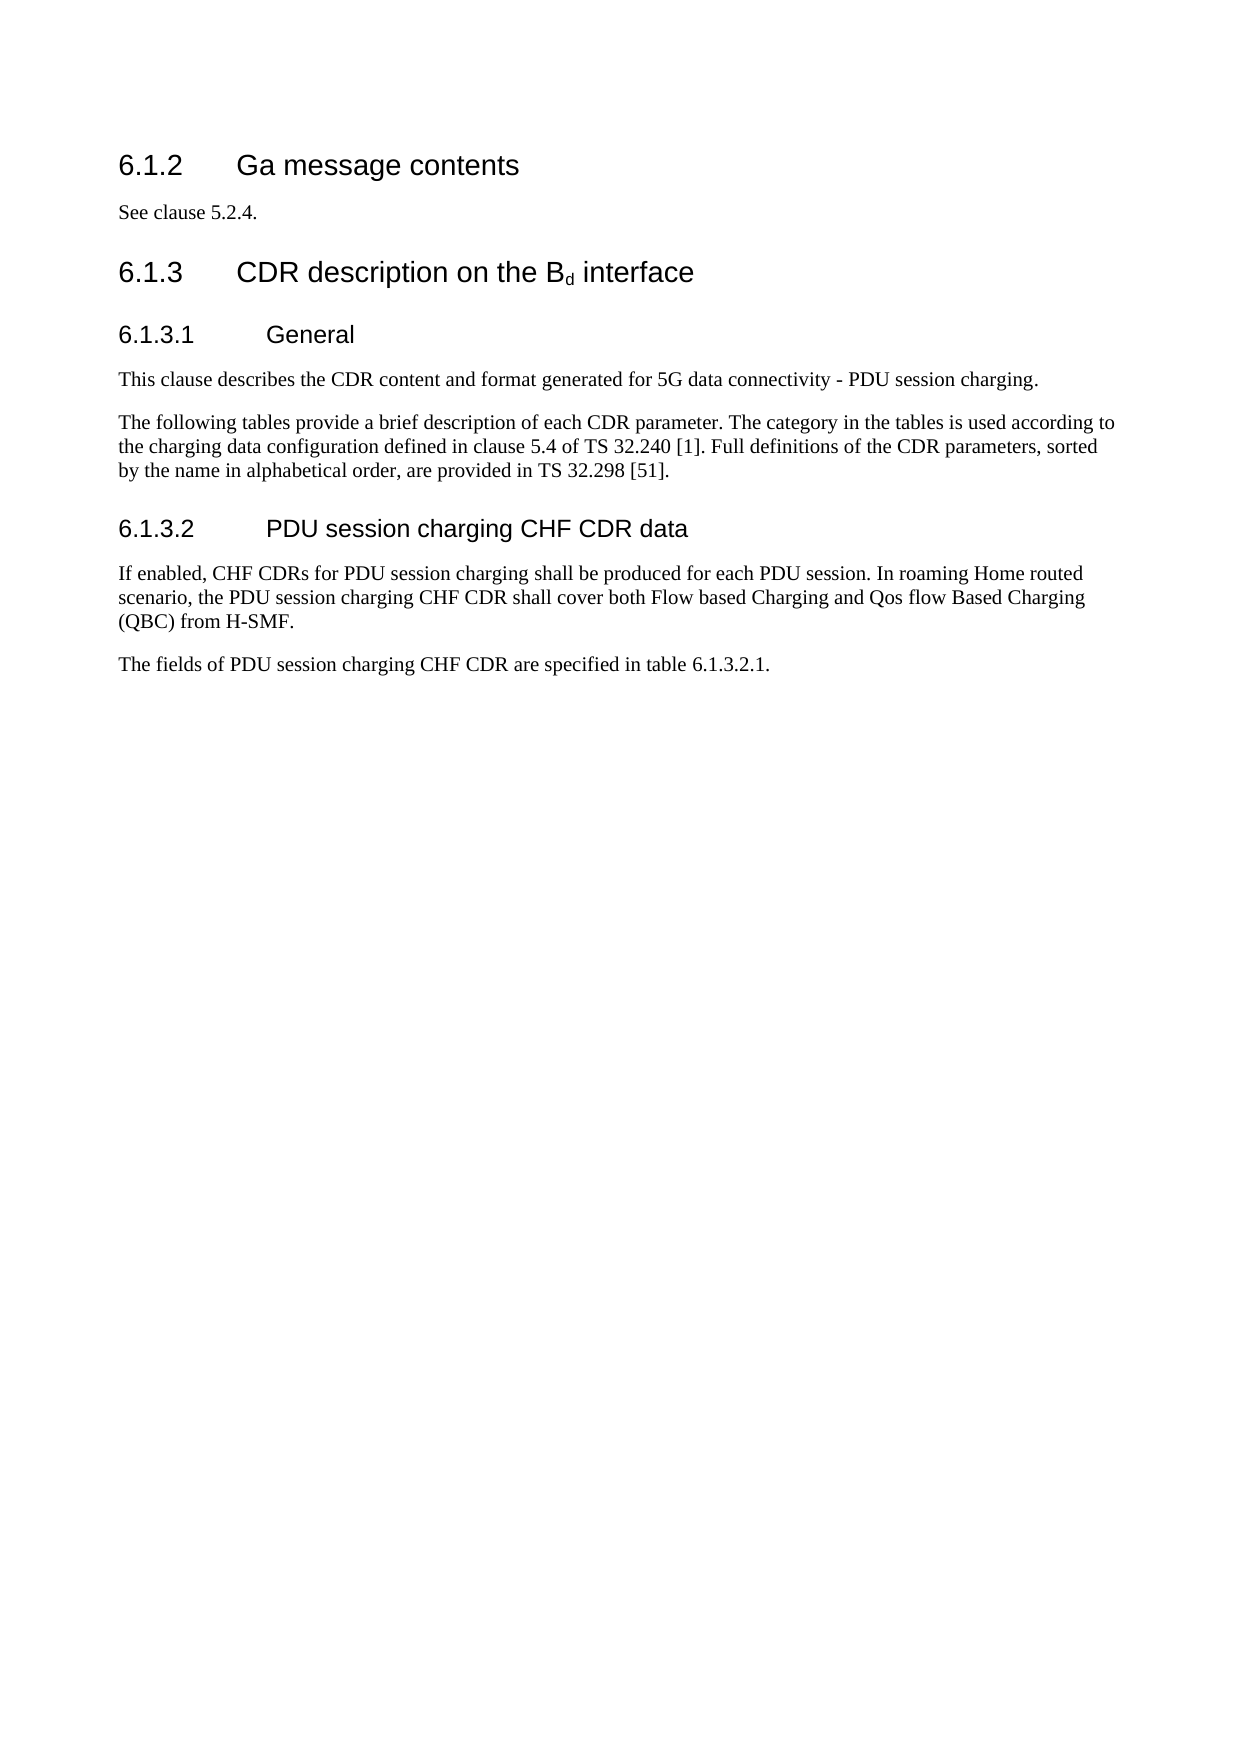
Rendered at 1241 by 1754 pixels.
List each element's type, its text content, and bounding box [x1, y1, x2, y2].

subtitle 6.1.3 CDR description on the Bd interface [118, 255, 1122, 289]
text This clause describes the CDR content and format generated for 5G data connectivity - PDU session charging. [118, 367, 1122, 391]
text If enabled, CHF CDRs for PDU session charging shall be produced for each PDU session. In roaming Home routed scenario, the PDU session charging CHF CDR shall cover both Flow based Charging and Qos flow Based Charging (QBC) from H-SMF. [118, 561, 1122, 633]
subtitle 6.1.3.2 PDU session charging CHF CDR data [118, 514, 1122, 542]
text The following tables provide a brief description of each CDR parameter. The category in the tables is used according to the charging data configuration defined in clause 5.4 of TS 32.240 [1]. Full definitions of the CDR parameters, sorted by the name in alphabetical order, are provided in TS 32.298 [51]. [118, 410, 1122, 482]
text See clause 5.2.4. [118, 200, 1122, 224]
text The fields of PDU session charging CHF CDR are specified in table 6.1.3.2.1. [118, 652, 1122, 676]
subtitle 6.1.3.1 General [118, 320, 1122, 349]
subtitle 6.1.2 Ga message contents [118, 147, 1122, 181]
